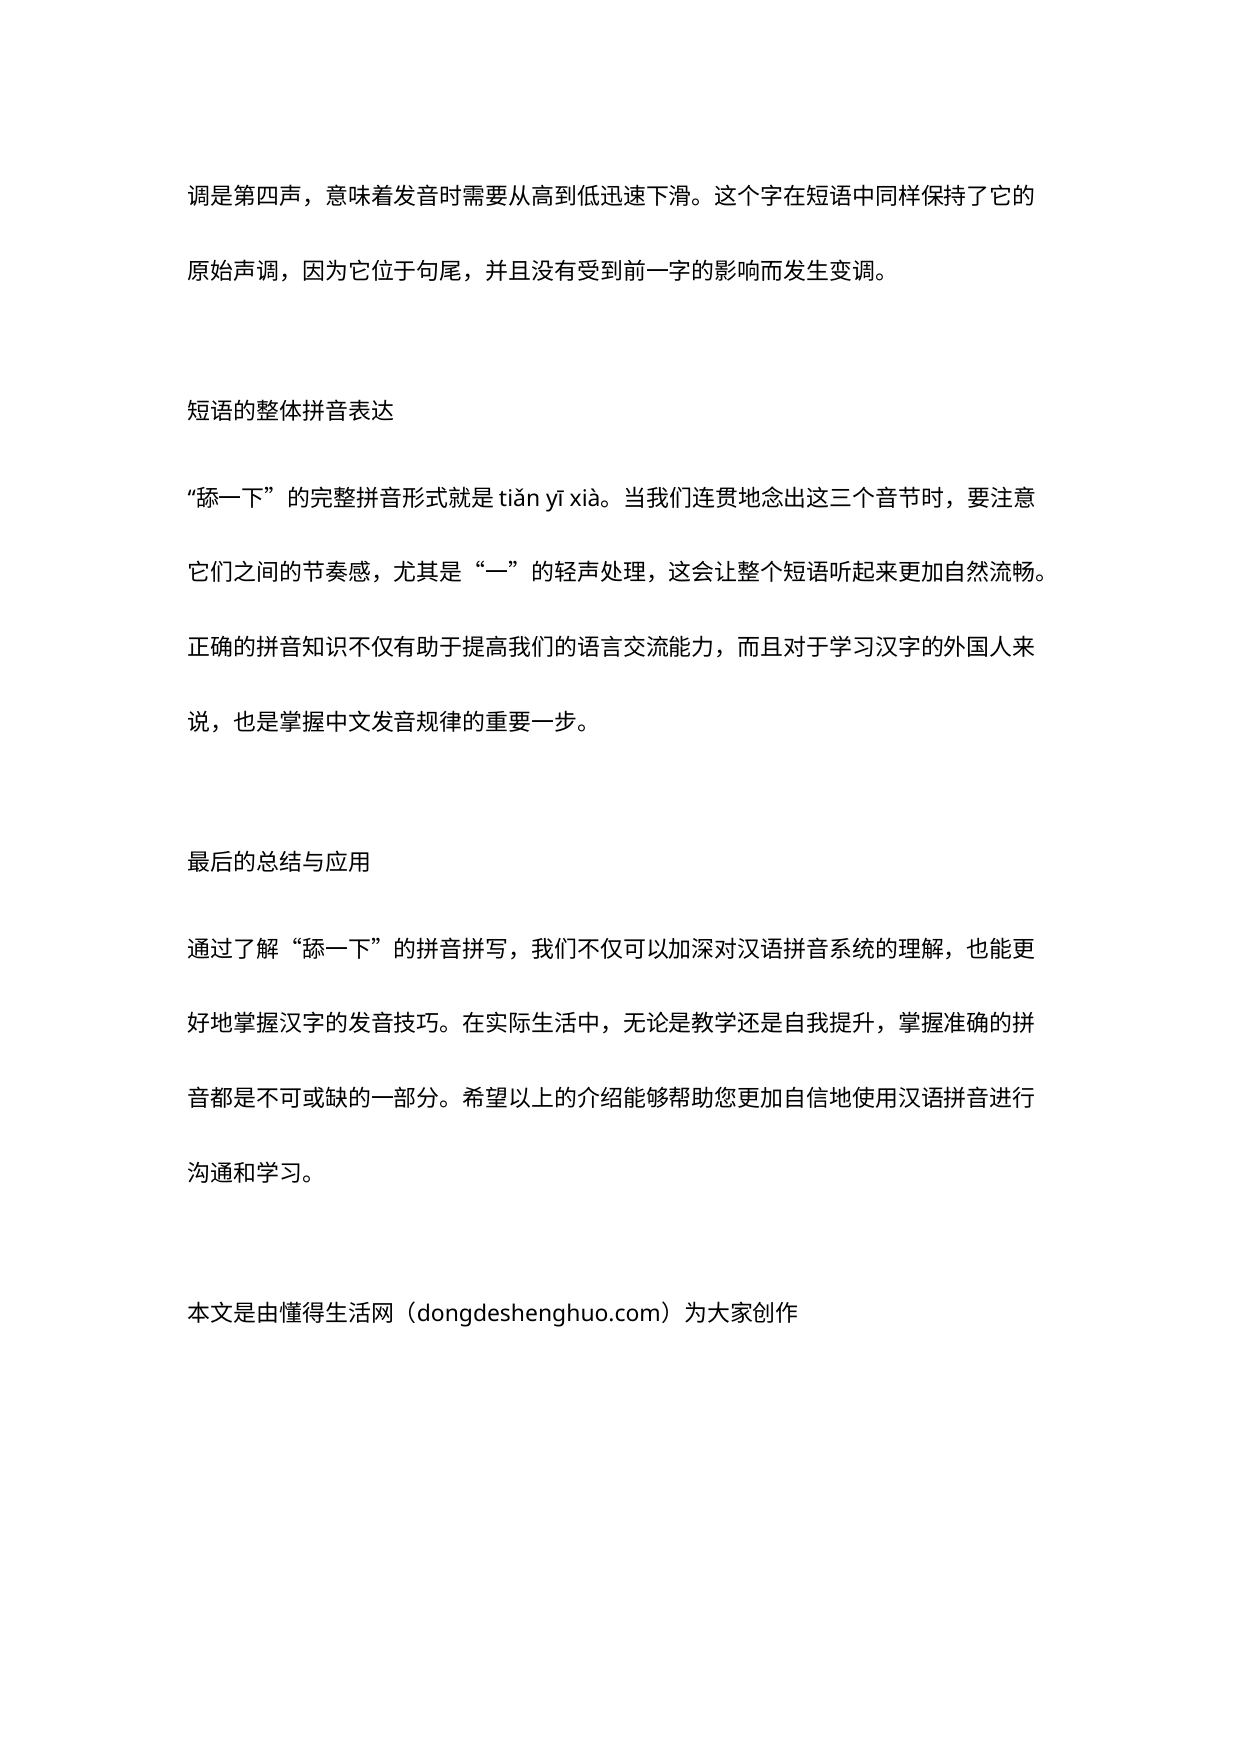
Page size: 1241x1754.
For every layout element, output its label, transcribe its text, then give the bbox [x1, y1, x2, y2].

text 本文是由懂得生活网（dongdeshenghuo.com）为大家创作 [187, 1279, 1053, 1344]
text 通过了解“舔一下”的拼音拼写，我们不仅可以加深对汉语拼音系统的理解，也能更好地掌握汉字的发音技巧。在实际生活中，无论是教学还是自我提升，掌握准确的拼音都是不可或缺的一部分。希望以上的介绍能够帮助您更加自信地使用汉语拼音进行沟通和学习。 [187, 915, 1053, 1204]
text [187, 162, 1053, 302]
text 最后的总结与应用 [187, 828, 1053, 893]
text 短语的整体拼音表达 [187, 377, 1053, 442]
text “舔一下”的完整拼音形式就是 tiǎn yī xià。当我们连贯地念出这三个音节时，要注意它们之间的节奏感，尤其是“一”的轻声处理，这会让整个短语听起来更加自然流畅。正确的拼音知识不仅有助于提高我们的语言交流能力，而且对于学习汉字的外国人来说，也是掌握中文发音规律的重要一步。 [187, 464, 1053, 753]
